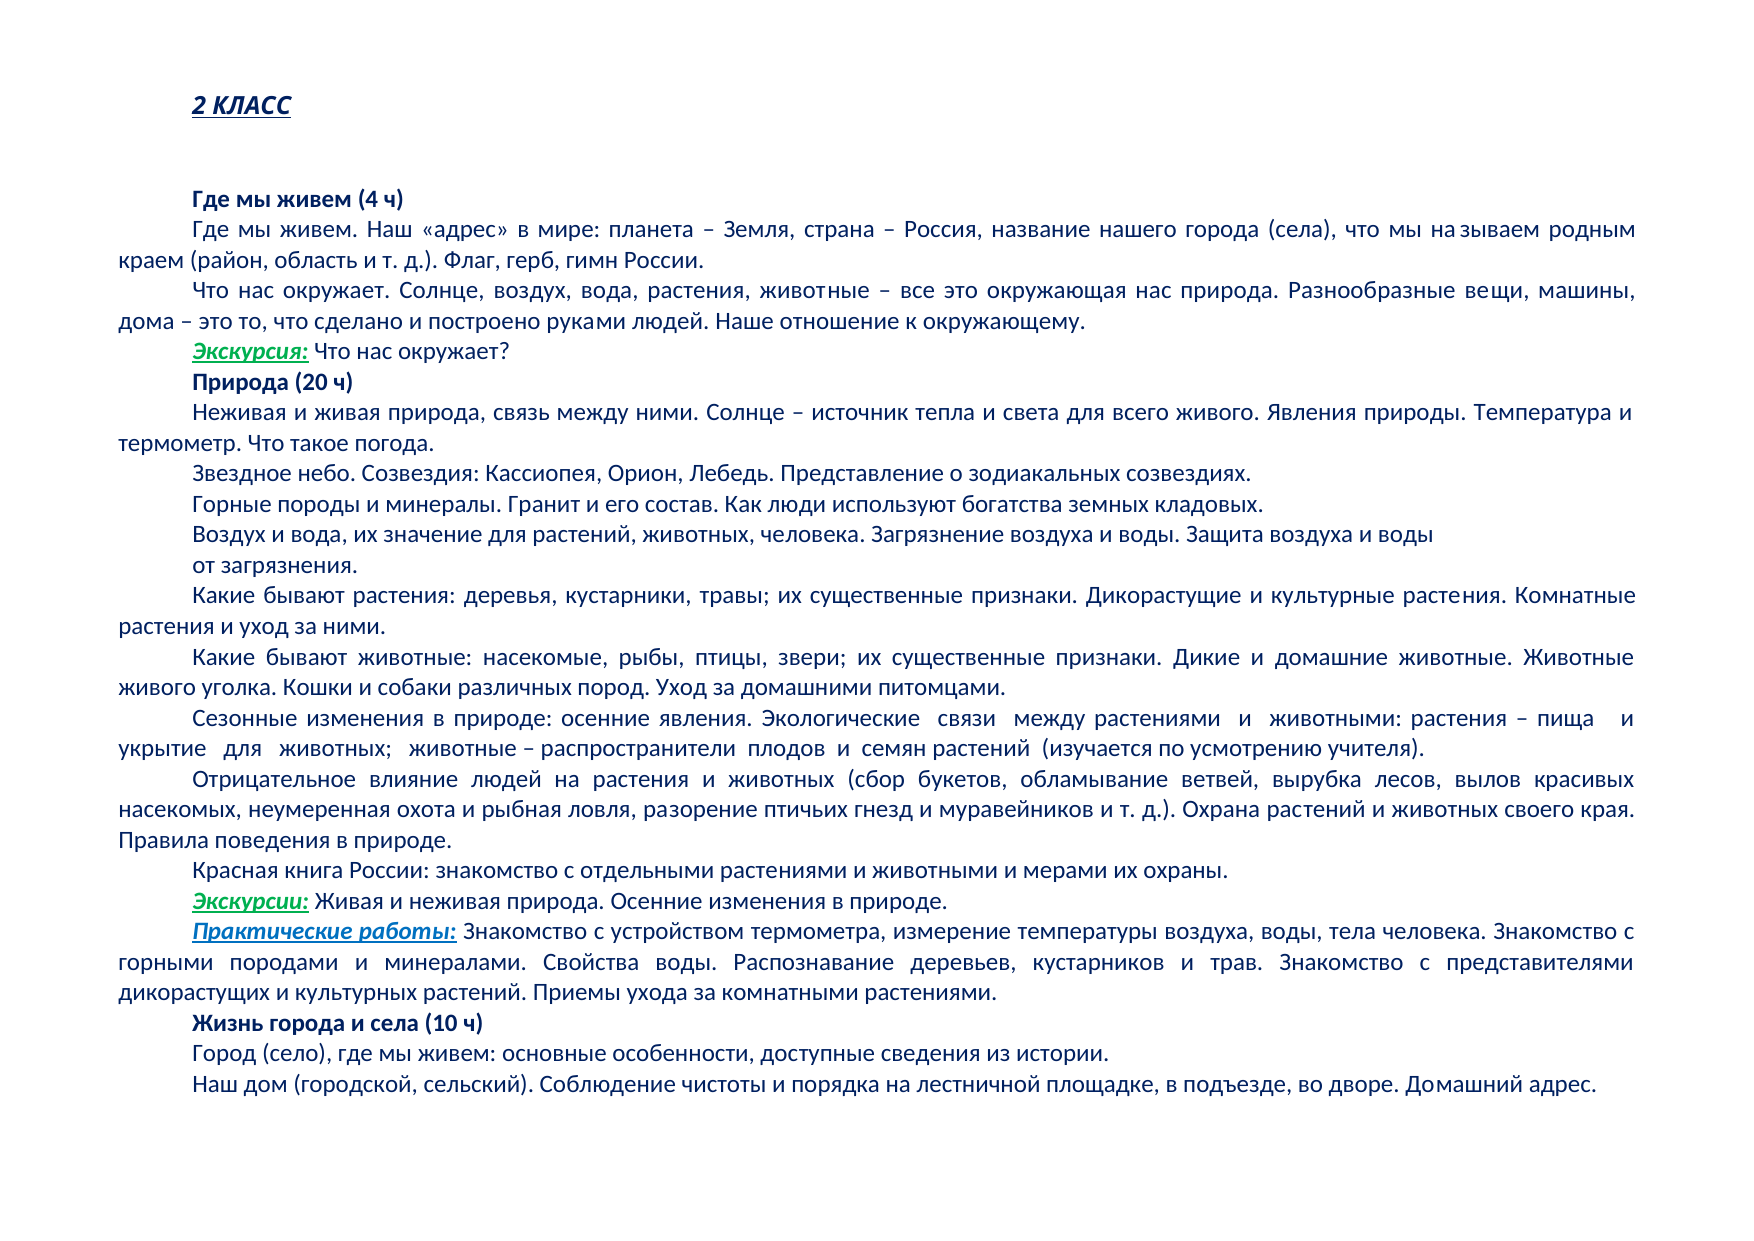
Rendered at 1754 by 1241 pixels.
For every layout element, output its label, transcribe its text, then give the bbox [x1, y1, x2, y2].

text 2 КЛАСС [118, 88, 1636, 122]
text Воздух и вода, их значение для растений, животных, человека. Загрязнение воздуха и воды. Защита воздуха и воды [118, 519, 1636, 549]
text Практические работы: Знакомство с устройством термометра, измерение температуры воздуха, воды, тела человека. Знакомство с горными породами и минералами. Свойства воды. Распознавание деревьев, кустарников и трав. Знакомство с представителями дикорастущих и культурных растений. Приемы ухода за комнатными растениями. [118, 915, 1636, 1007]
text Какие бывают растения: деревья, кустарники, травы; их существенные признаки. Дикорастущие и культурные растения. Комнатные растения и уход за ними. [118, 580, 1636, 641]
text от загрязнения. [118, 549, 1636, 580]
text Сезонные изменения в природе: осенние явления. Экологические связи между растениями и животными: растения – пища и укрытие для животных; животные – распространители плодов и семян растений (изучается по усмотрению учителя). [118, 702, 1636, 763]
text Наш дом (городской, сельский). Соблюдение чистоты и порядка на лестничной площадке, в подъезде, во дворе. Домашний адрес. [118, 1068, 1636, 1098]
text Горные породы и минералы. Гранит и его состав. Как люди используют богатства земных кладовых. [118, 488, 1636, 519]
text Город (село), где мы живем: основные особенности, доступные сведения из истории. [118, 1037, 1636, 1068]
text Звездное небо. Созвездия: Кассиопея, Орион, Лебедь. Представление о зодиакальных созвездиях. [118, 458, 1636, 488]
text Где мы живем. Наш «адрес» в мире: планета – Земля, страна – Россия, название нашего города (села), что мы называем родным краем (район, область и т. д.). Флаг, герб, гимн России. [118, 213, 1636, 274]
text Неживая и живая природа, связь между ними. Солнце – источник тепла и света для всего живого. Явления природы. Температура и термометр. Что такое погода. [118, 397, 1636, 458]
text Отрицательное влияние людей на растения и животных (сбор букетов, обламывание ветвей, вырубка лесов, вылов красивых насекомых, неумеренная охота и рыбная ловля, разорение птичьих гнезд и муравейников и т. д.). Охрана растений и животных своего края. Правила поведения в природе. [118, 763, 1636, 854]
text Жизнь города и села (10 ч) [118, 1007, 1636, 1037]
text Экскурсия: Что нас окружает? [118, 336, 1636, 366]
text Что нас окружает. Солнце, воздух, вода, растения, животные – все это окружающая нас природа. Разнообразные вещи, машины, дома – это то, что сделано и построено руками людей. Наше отношение к окружающему. [118, 274, 1636, 336]
text Какие бывают животные: насекомые, рыбы, птицы, звери; их существенные признаки. Дикие и домашние животные. Животные живого уголка. Кошки и собаки различных пород. Уход за домашними питомцами. [118, 641, 1636, 702]
text Экскурсии: Живая и неживая природа. Осенние изменения в природе. [118, 885, 1636, 915]
text Где мы живем (4 ч) [118, 183, 1636, 213]
text Красная книга России: знакомство с отдельными растениями и животными и мерами их охраны. [118, 854, 1636, 885]
text Природа (20 ч) [118, 366, 1636, 397]
